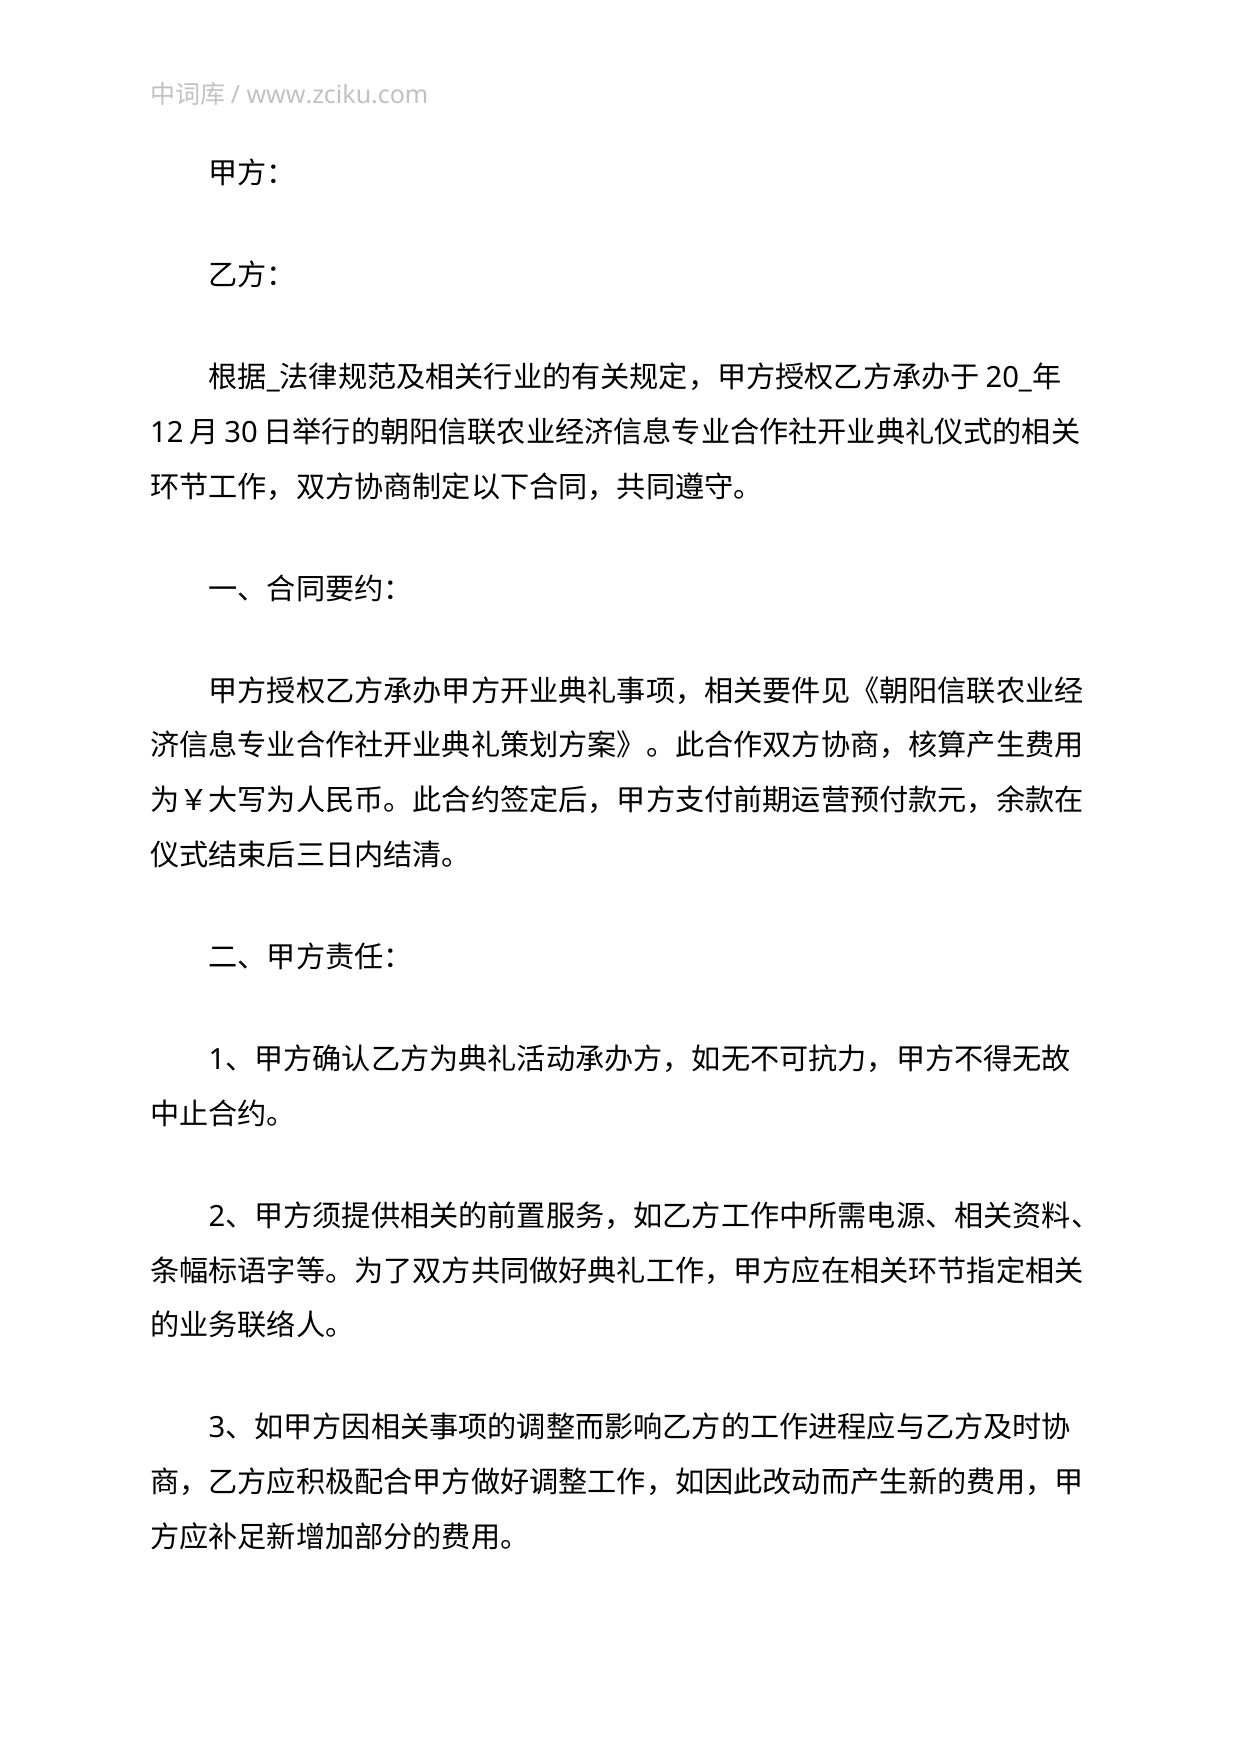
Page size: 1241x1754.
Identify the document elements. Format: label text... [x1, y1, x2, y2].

text 2、甲方须提供相关的前置服务，如乙方工作中所需电源、相关资料、条幅标语字等。为了双方共同做好典礼工作，甲方应在相关环节指定相关的业务联络人。 [150, 1192, 1090, 1344]
text 二、甲方责任： [150, 933, 1090, 976]
text 甲方授权乙方承办甲方开业典礼事项，相关要件见《朝阳信联农业经济信息专业合作社开业典礼策划方案》。此合作双方协商，核算产生费用为￥大写为人民币。此合约签定后，甲方支付前期运营预付款元，余款在仪式结束后三日内结清。 [150, 667, 1090, 874]
text 1、甲方确认乙方为典礼活动承办方，如无不可抗力，甲方不得无故中止合约。 [150, 1035, 1090, 1133]
text 根据_法律规范及相关行业的有关规定，甲方授权乙方承办于20_年12月30日举行的朝阳信联农业经济信息专业合作社开业典礼仪式的相关环节工作，双方协商制定以下合同，共同遵守。 [150, 353, 1090, 506]
text 3、如甲方因相关事项的调整而影响乙方的工作进程应与乙方及时协商，乙方应积极配合甲方做好调整工作，如因此改动而产生新的费用，甲方应补足新增加部分的费用。 [150, 1404, 1090, 1556]
text 甲方： [150, 150, 1090, 192]
text 乙方： [150, 252, 1090, 294]
text 一、合同要约： [150, 565, 1090, 608]
